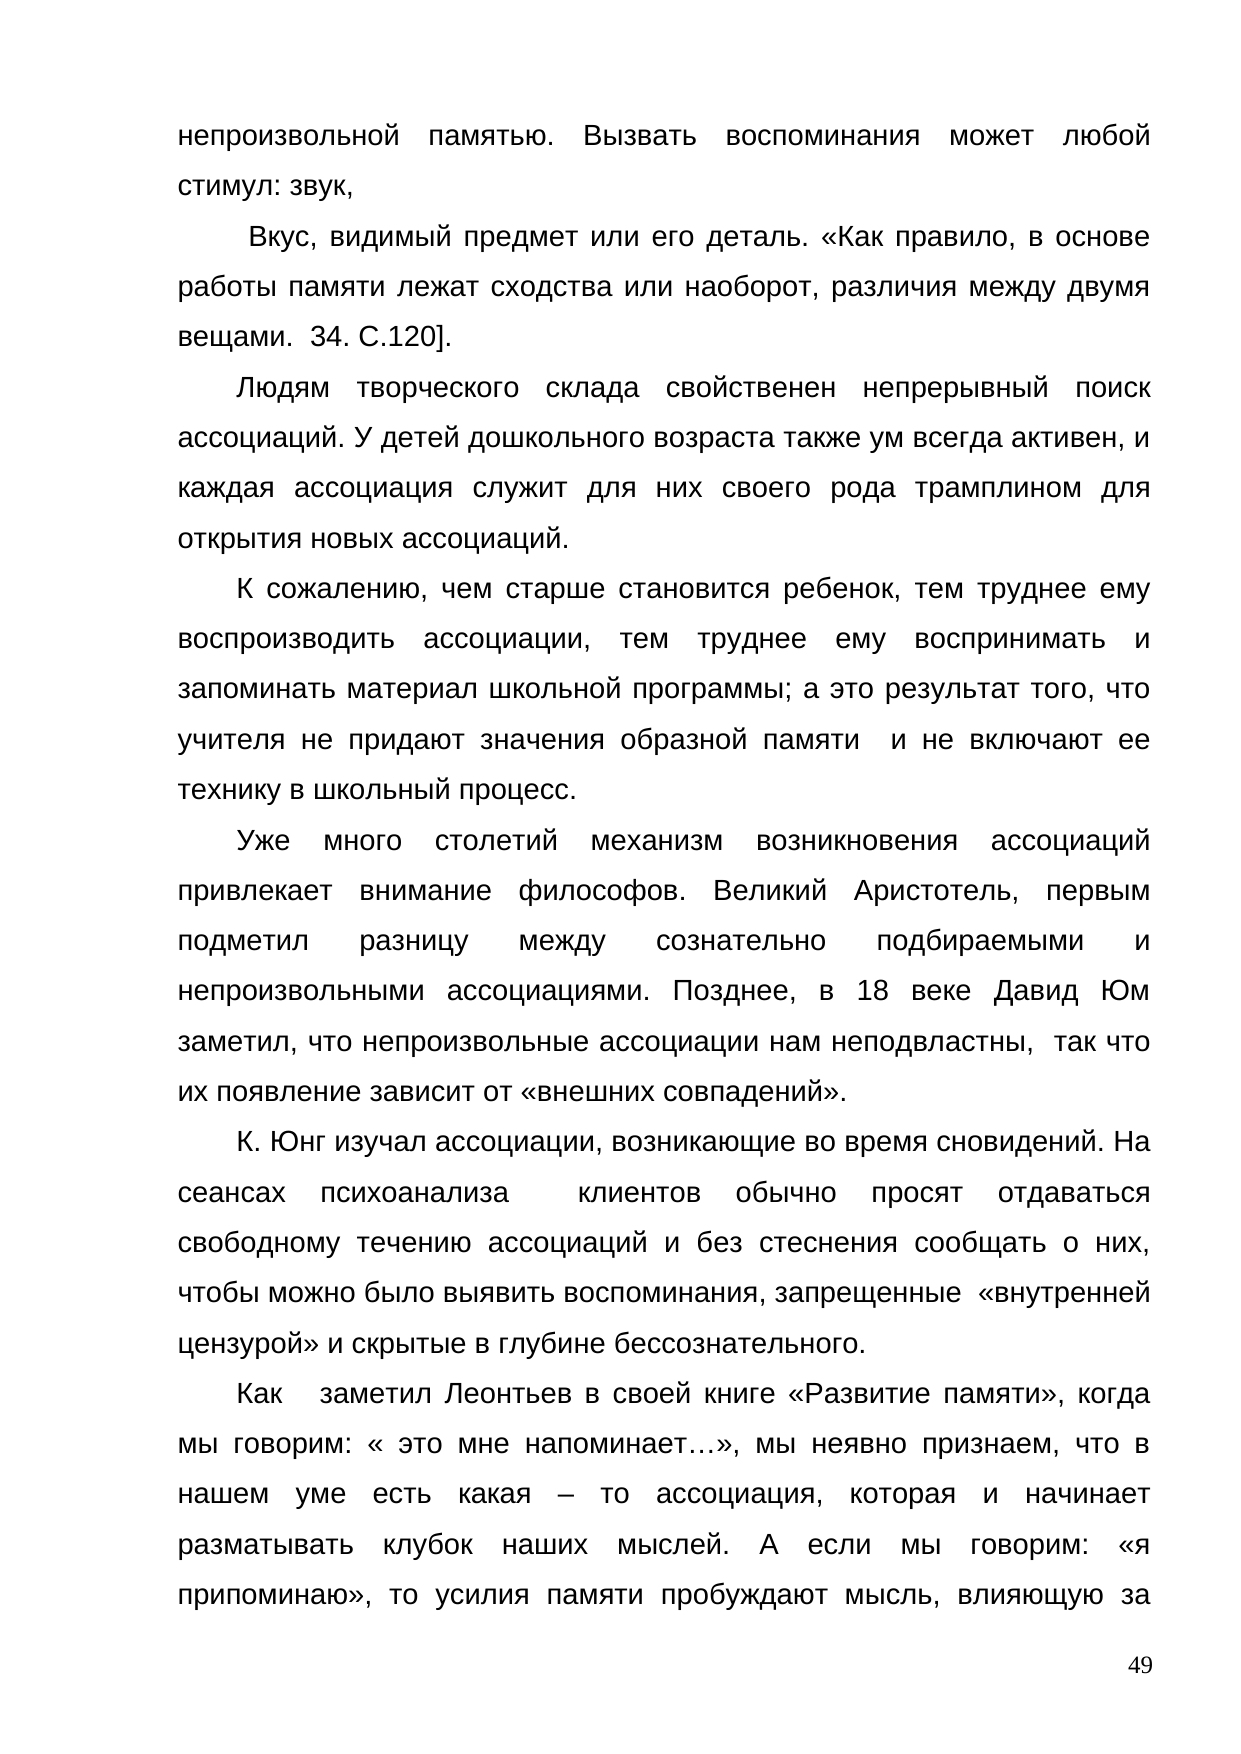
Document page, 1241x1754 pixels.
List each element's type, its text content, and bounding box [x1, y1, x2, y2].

text Вкус, видимый предмет или его деталь. «Как правило, в основе работы памяти лежат сходства или наоборот, различия между двумя вещами. 34. C.120]. [177, 219, 1152, 353]
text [177, 1376, 1152, 1611]
text Уже много столетий механизм возникновения ассоциаций привлекает внимание философов. Великий Аристотель, первым подметил разницу между сознательно подбираемыми и непроизвольными ассоциациями. Позднее, в 18 веке Давид Юм заметил, что непроизвольные ассоциации нам неподвластны, так что их появление зависит от «внешних совпадений». [177, 822, 1152, 1108]
text Людям творческого склада свойственен непрерывный поиск ассоциаций. У детей дошкольного возраста также ум всегда активен, и каждая ассоциация служит для них своего рода трамплином для открытия новых ассоциаций. [177, 370, 1152, 554]
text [177, 118, 1152, 202]
text К. Юнг изучал ассоциации, возникающие во время сновидений. На сеансах психоанализа клиентов обычно просят отдаваться свободному течению ассоциаций и без стеснения сообщать о них, чтобы можно было выявить воспоминания, запрещенные «внутренней цензурой» и скрытые в глубине бессознательного. [177, 1124, 1152, 1359]
text К сожалению, чем старше становится ребенок, тем труднее ему воспроизводить ассоциации, тем труднее ему воспринимать и запоминать материал школьной программы; а это результат того, что учителя не придают значения образной памяти и не включают ее технику в школьный процесс. [177, 571, 1152, 806]
